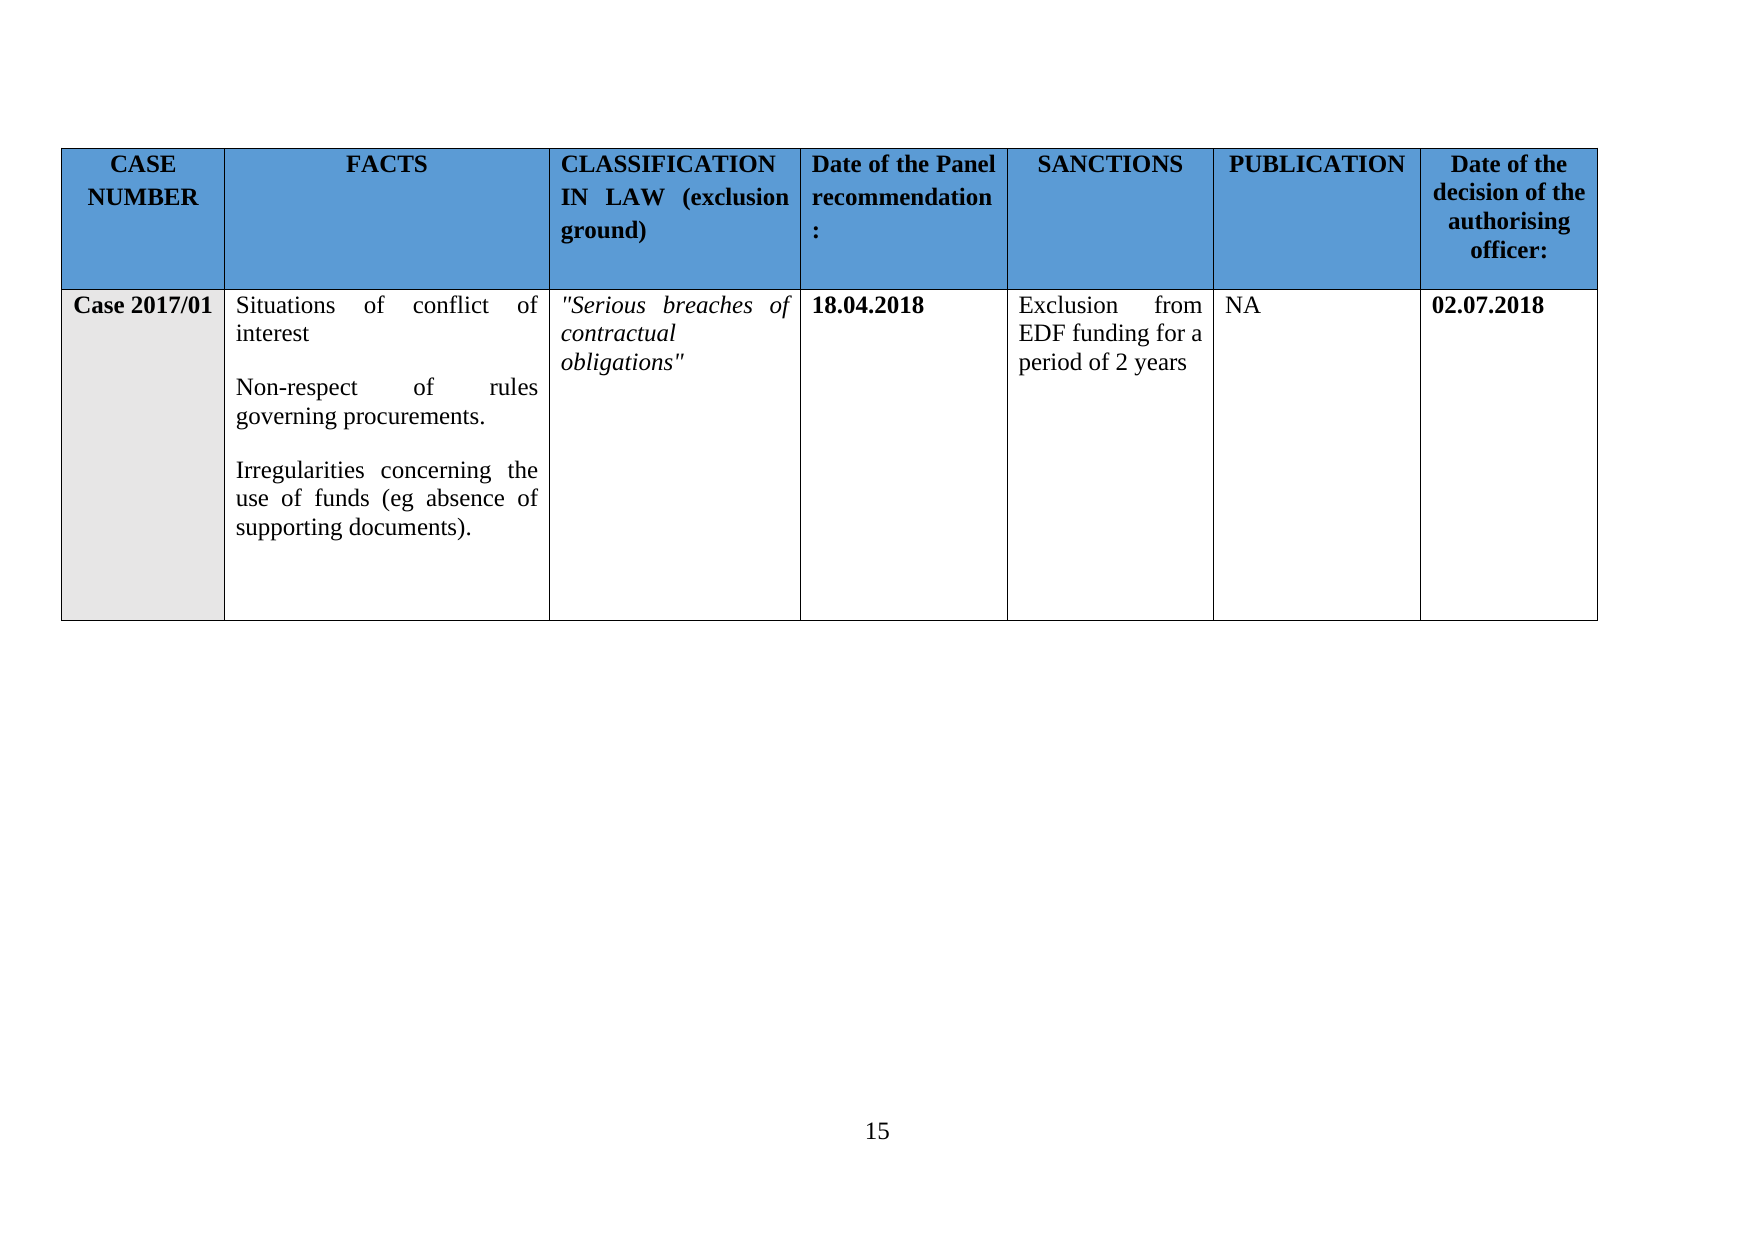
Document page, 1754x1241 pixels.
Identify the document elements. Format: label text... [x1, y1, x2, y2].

table_cell 02.07.2018 [1421, 290, 1597, 620]
table_cell Case 2017/01 [62, 290, 224, 620]
table_cell Situations of conflict of interest Non-respect of rules governing procurements. Irregularities concerning the use of funds (eg absence of supporting documents). [225, 290, 549, 620]
table_header CLASSIFICATION IN LAW (exclusion ground) [550, 149, 800, 289]
table_cell NA [1214, 290, 1420, 620]
table_cell 18.04.2018 [801, 290, 1007, 620]
table_header Date of the Panel recommendation: [801, 149, 1007, 289]
table_header CASE NUMBER [62, 149, 224, 289]
table_cell Exclusion from EDF funding for a period of 2 years [1008, 290, 1213, 620]
table_cell "Serious breaches of contractual obligations" [550, 290, 800, 620]
table_header SANCTIONS [1008, 149, 1213, 289]
table_header Date of the decision of the authorising officer: [1421, 149, 1597, 289]
table_header FACTS [225, 149, 549, 289]
table_header PUBLICATION [1214, 149, 1420, 289]
